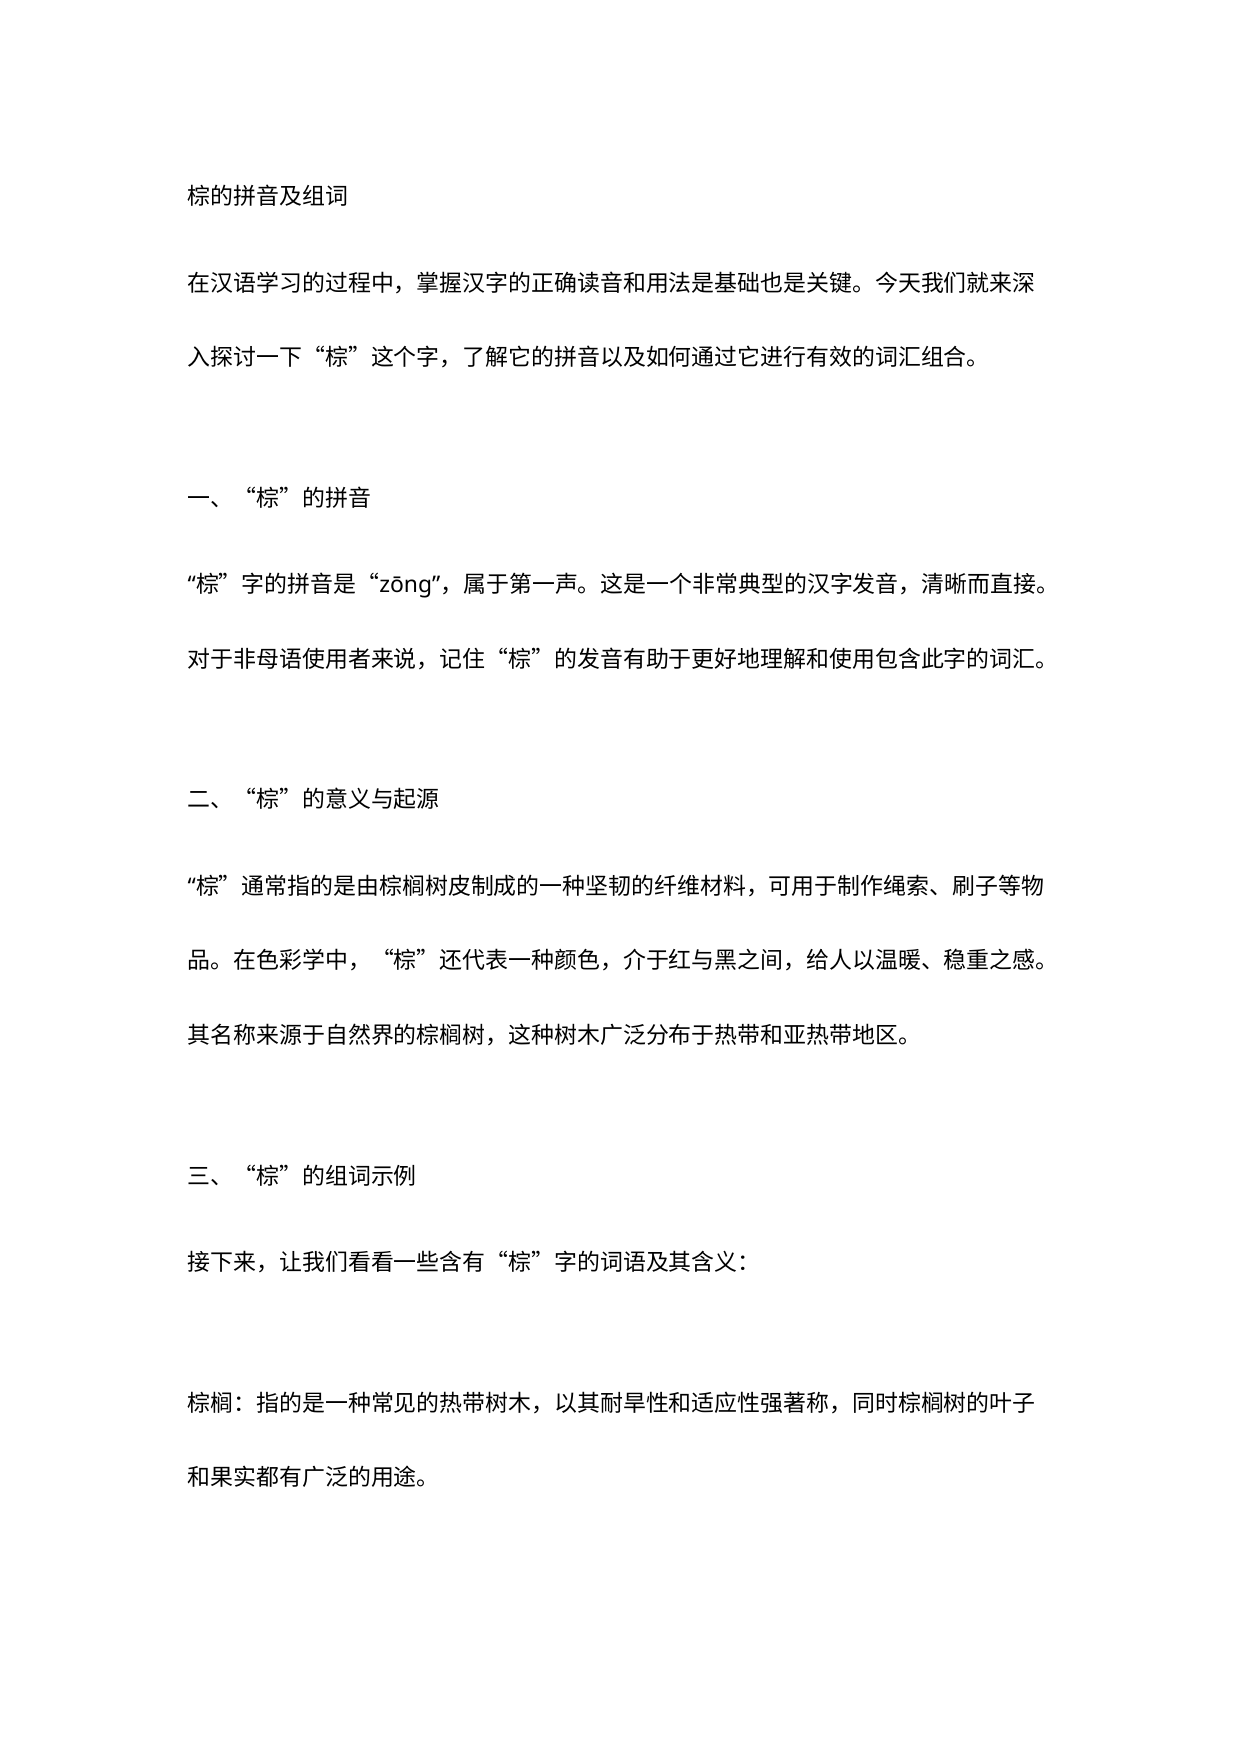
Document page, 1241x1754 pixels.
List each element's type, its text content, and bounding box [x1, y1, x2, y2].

text 一、“棕”的拼音 [187, 464, 1053, 529]
text 接下来，让我们看看一些含有“棕”字的词语及其含义： [187, 1228, 1053, 1293]
text 二、“棕”的意义与起源 [187, 765, 1053, 830]
text “棕”字的拼音是“zōng”，属于第一声。这是一个非常典型的汉字发音，清晰而直接。对于非母语使用者来说，记住“棕”的发音有助于更好地理解和使用包含此字的词汇。 [187, 550, 1053, 690]
text 在汉语学习的过程中，掌握汉字的正确读音和用法是基础也是关键。今天我们就来深入探讨一下“棕”这个字，了解它的拼音以及如何通过它进行有效的词汇组合。 [187, 248, 1053, 388]
text 三、“棕”的组词示例 [187, 1142, 1053, 1207]
text “棕”通常指的是由棕榈树皮制成的一种坚韧的纤维材料，可用于制作绳索、刷子等物品。在色彩学中，“棕”还代表一种颜色，介于红与黑之间，给人以温暖、稳重之感。其名称来源于自然界的棕榈树，这种树木广泛分布于热带和亚热带地区。 [187, 852, 1053, 1066]
text 棕榈：指的是一种常见的热带树木，以其耐旱性和适应性强著称，同时棕榈树的叶子和果实都有广泛的用途。 [187, 1369, 1053, 1508]
text 棕的拼音及组词 [187, 162, 1053, 227]
